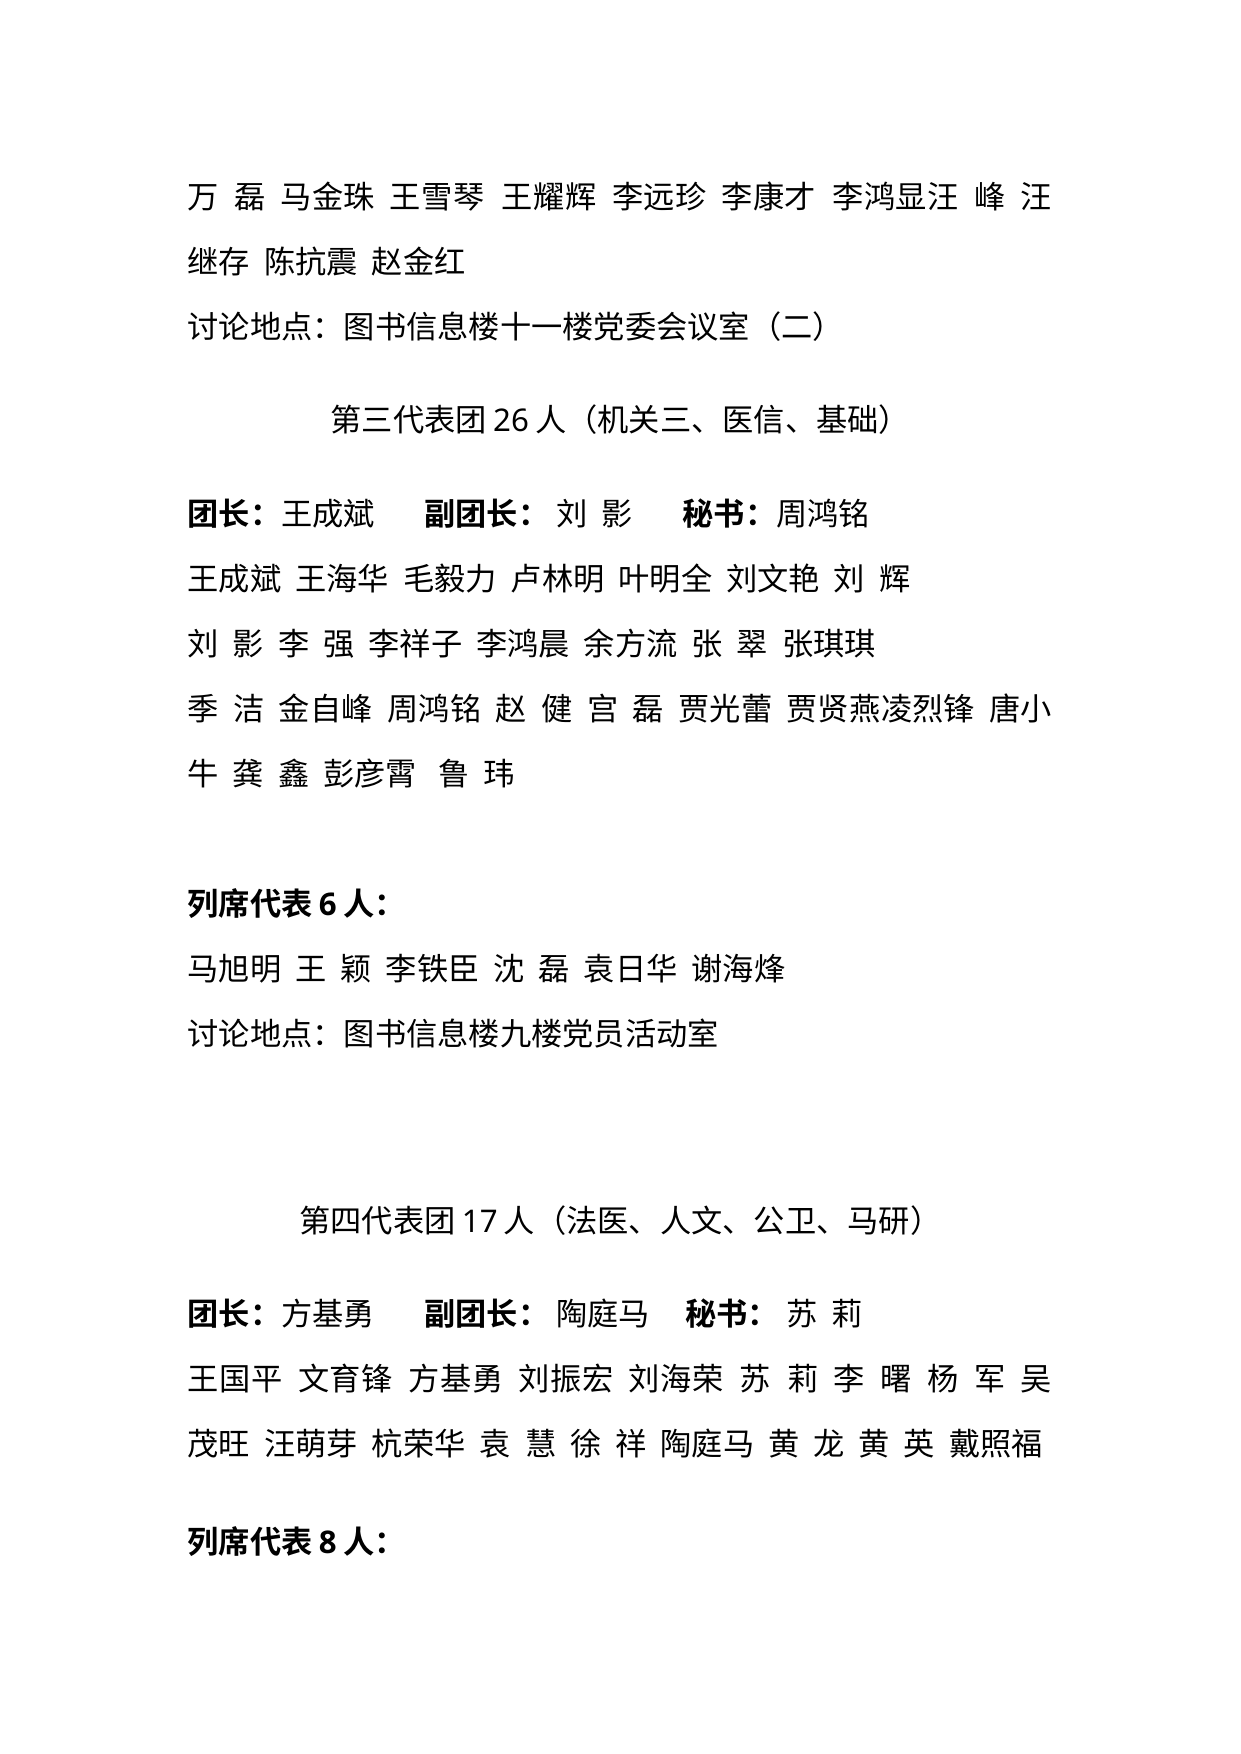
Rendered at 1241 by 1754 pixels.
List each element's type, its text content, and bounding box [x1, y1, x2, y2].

text 列席代表8人： [187, 1507, 1053, 1572]
text 万 磊 马金珠 王雪琴 王耀辉 李远珍 李康才 李鸿显汪 峰 汪继存 陈抗震 赵金红 [187, 162, 1053, 292]
text 马旭明 王 颖 李铁臣 沈 磊 袁日华 谢海烽 [187, 934, 1053, 999]
text 季 洁 金自峰 周鸿铭 赵 健 宫 磊 贾光蕾 贾贤燕凌烈锋 唐小牛 龚 鑫 彭彦霄 鲁 玮 [187, 674, 1053, 804]
text 讨论地点：图书信息楼十一楼党委会议室（二） [187, 292, 1053, 357]
text 第四代表团17人（法医、人文、公卫、马研） [187, 1186, 1053, 1251]
text 第三代表团26人（机关三、医信、基础） [187, 386, 1053, 451]
text 王国平 文育锋 方基勇 刘振宏 刘海荣 苏 莉 李 曙 杨 军 吴茂旺 汪萌芽 杭荣华 袁 慧 徐 祥 陶庭马 黄 龙 黄 英 戴照福 [187, 1345, 1053, 1475]
text 列席代表6人： [187, 869, 1053, 934]
text 团长：方基勇 副团长： 陶庭马 秘书： 苏 莉 [187, 1280, 1053, 1345]
text 团长：王成斌 副团长： 刘 影 秘书：周鸿铭 [187, 479, 1053, 544]
text 讨论地点：图书信息楼九楼党员活动室 [187, 999, 1053, 1064]
text 王成斌 王海华 毛毅力 卢林明 叶明全 刘文艳 刘 辉 [187, 544, 1053, 609]
text 刘 影 李 强 李祥子 李鸿晨 余方流 张 翠 张琪琪 [187, 609, 1053, 674]
